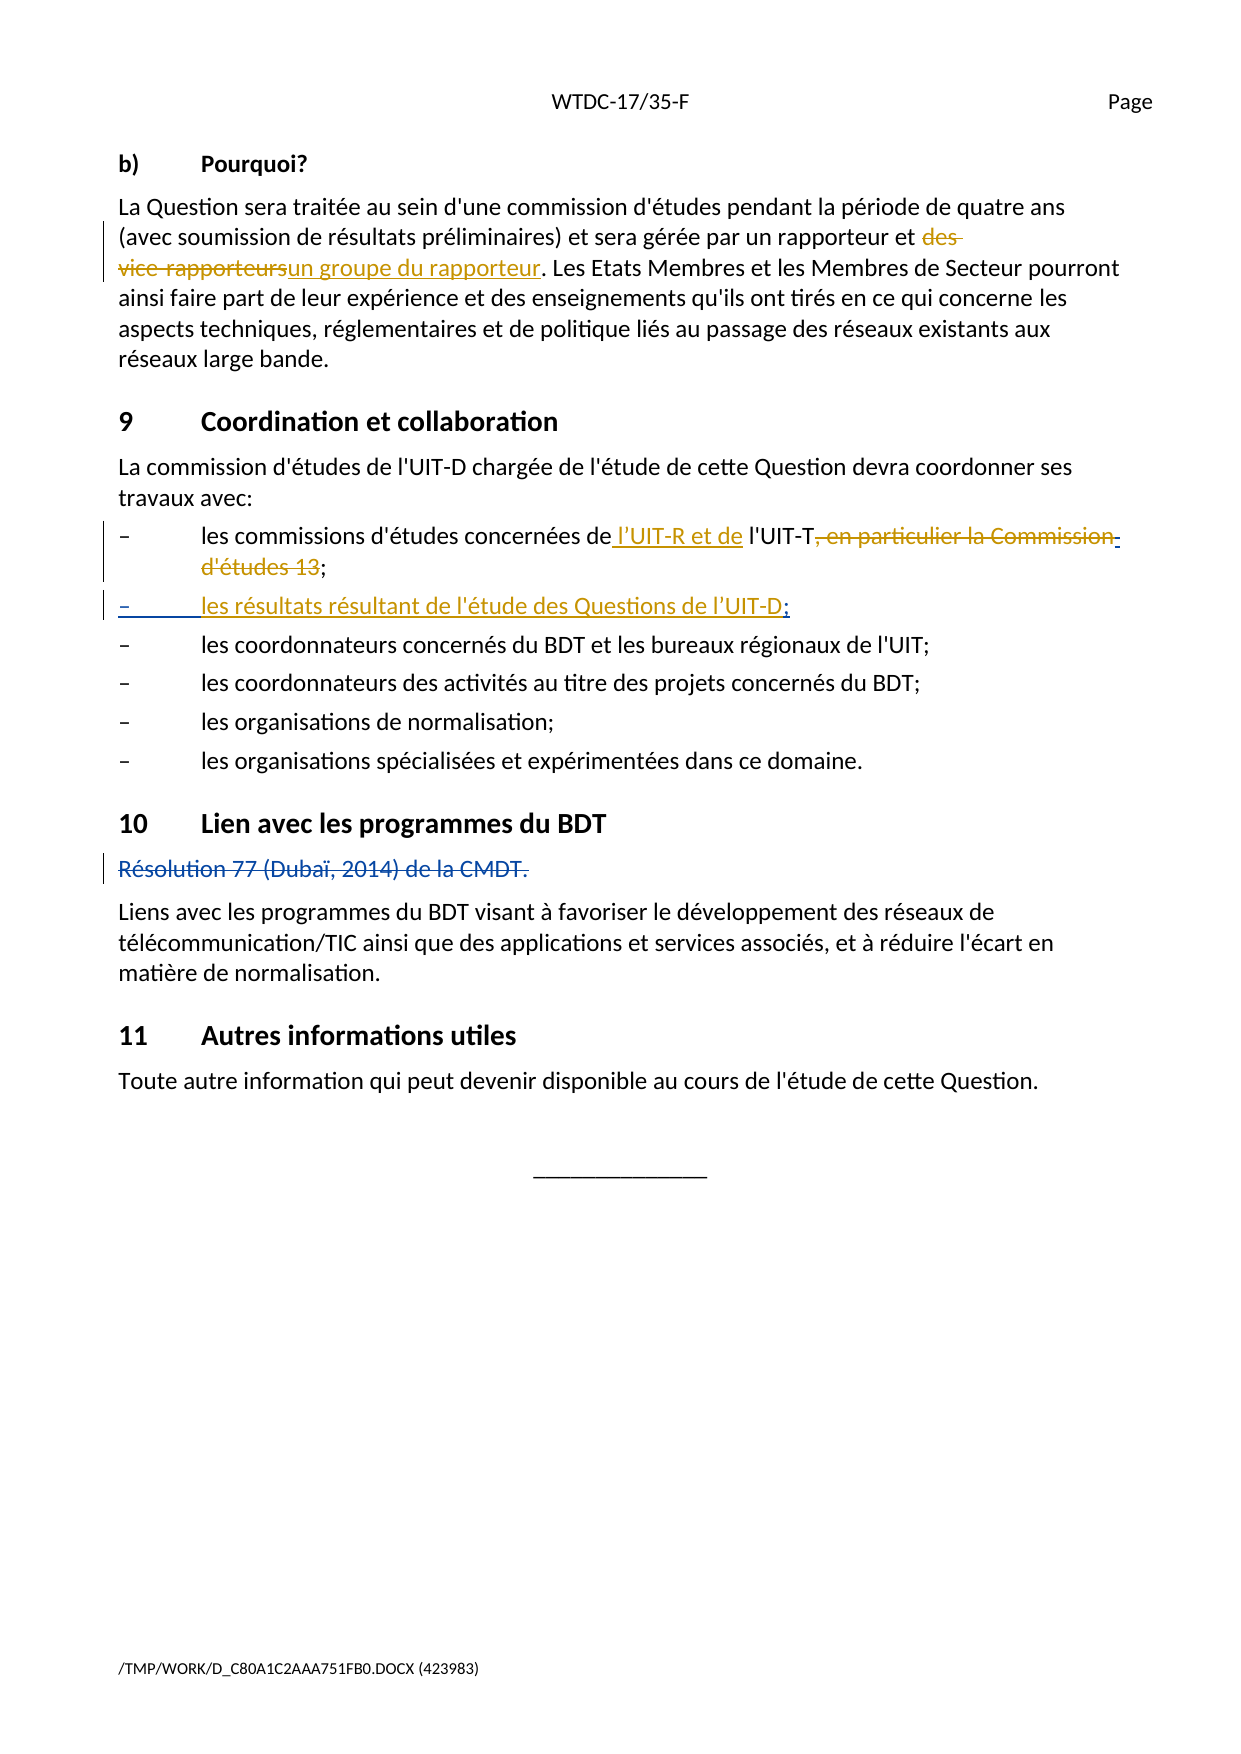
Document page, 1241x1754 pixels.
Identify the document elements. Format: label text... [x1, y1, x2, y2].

subtitle b) Pourquoi? [118, 148, 1122, 178]
text – les commissions d'études concernées de l'UIT-T; [118, 521, 1122, 582]
text Toute autre information qui peut devenir disponible au cours de l'étude de cette Question. [118, 1065, 1122, 1096]
text La commission d'études de l'UIT-D chargée de l'étude de cette Question devra coordonner ses travaux avec: [118, 451, 1122, 512]
subtitle 9 Coordination et collaboration [118, 403, 1122, 439]
text – les coordonnateurs des activités au titre des projets concernés du BDT; [118, 668, 1122, 698]
text ______________ [118, 1151, 1122, 1182]
text – les organisations spécialisées et expérimentées dans ce domaine. [118, 745, 1122, 776]
text – les coordonnateurs concernés du BDT et les bureaux régionaux de l'UIT; [118, 629, 1122, 659]
text La Question sera traitée au sein d'une commission d'études pendant la période de quatre ans (avec soumission de résultats préliminaires) et sera gérée par un rapporteur et . Les Etats Membres et les Membres de Secteur pourront ainsi faire part de leur expérience et des enseignements qu'ils ont tirés en ce qui concerne les aspects techniques, réglementaires et de politique liés au passage des réseaux existants aux réseaux large bande. [118, 191, 1122, 374]
subtitle 10 Lien avec les programmes du BDT [118, 805, 1122, 841]
subtitle 11 Autres informations utiles [118, 1017, 1122, 1052]
text – les organisations de normalisation; [118, 706, 1122, 737]
text Liens avec les programmes du BDT visant à favoriser le développement des réseaux de télécommunication/TIC ainsi que des applications et services associés, et à réduire l'écart en matière de normalisation. [118, 896, 1122, 988]
